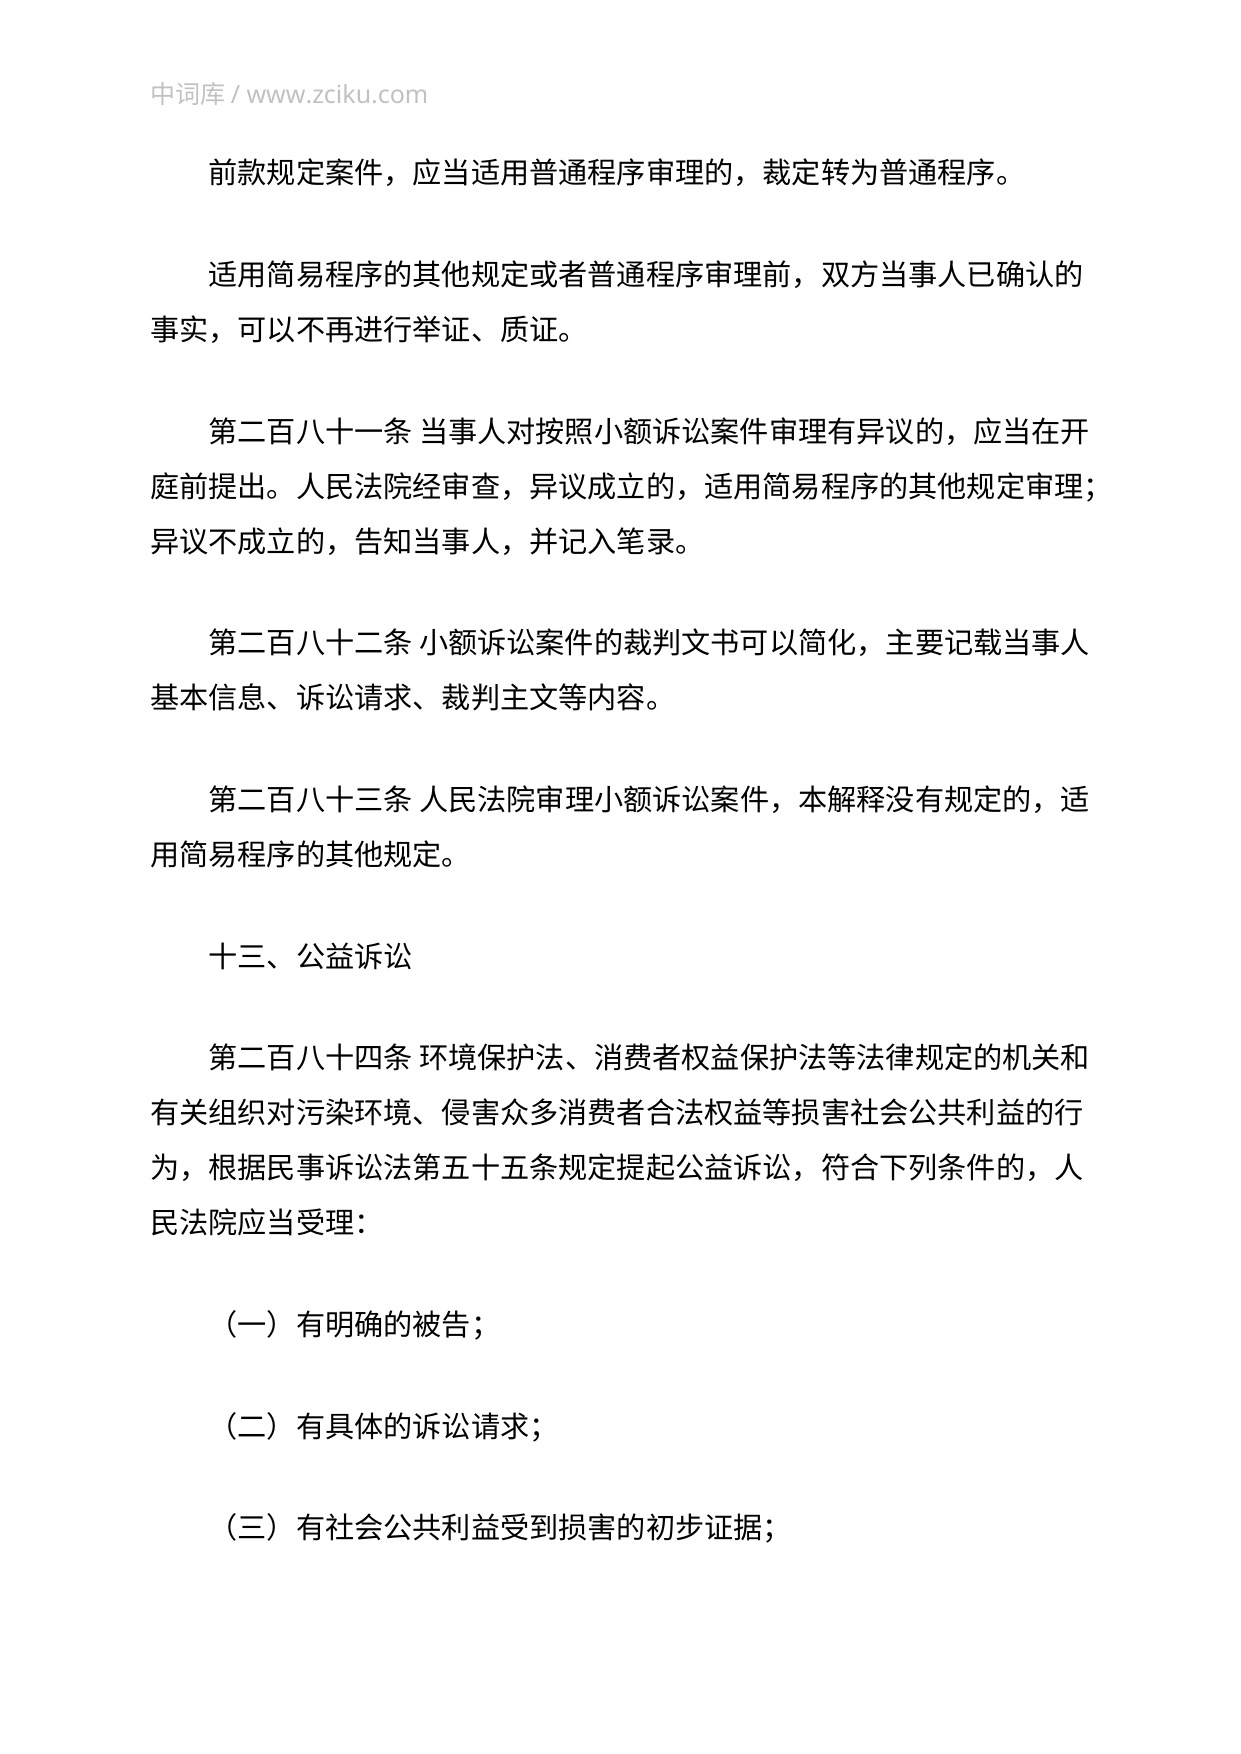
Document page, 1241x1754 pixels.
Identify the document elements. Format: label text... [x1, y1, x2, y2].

text 第二百八十二条 小额诉讼案件的裁判文书可以简化，主要记载当事人基本信息、诉讼请求、裁判主文等内容。 [150, 620, 1090, 717]
text （一）有明确的被告； [150, 1302, 1090, 1344]
text 十三、公益诉讼 [150, 933, 1090, 976]
text 前款规定案件，应当适用普通程序审理的，裁定转为普通程序。 [150, 150, 1090, 192]
text 第二百八十四条 环境保护法、消费者权益保护法等法律规定的机关和有关组织对污染环境、侵害众多消费者合法权益等损害社会公共利益的行为，根据民事诉讼法第五十五条规定提起公益诉讼，符合下列条件的，人民法院应当受理： [150, 1035, 1090, 1242]
text 第二百八十一条 当事人对按照小额诉讼案件审理有异议的，应当在开庭前提出。人民法院经审查，异议成立的，适用简易程序的其他规定审理；异议不成立的，告知当事人，并记入笔录。 [150, 408, 1090, 561]
text （二）有具体的诉讼请求； [150, 1403, 1090, 1446]
text （三）有社会公共利益受到损害的初步证据； [150, 1505, 1090, 1547]
text 第二百八十三条 人民法院审理小额诉讼案件，本解释没有规定的，适用简易程序的其他规定。 [150, 777, 1090, 874]
text 适用简易程序的其他规定或者普通程序审理前，双方当事人已确认的事实，可以不再进行举证、质证。 [150, 252, 1090, 349]
